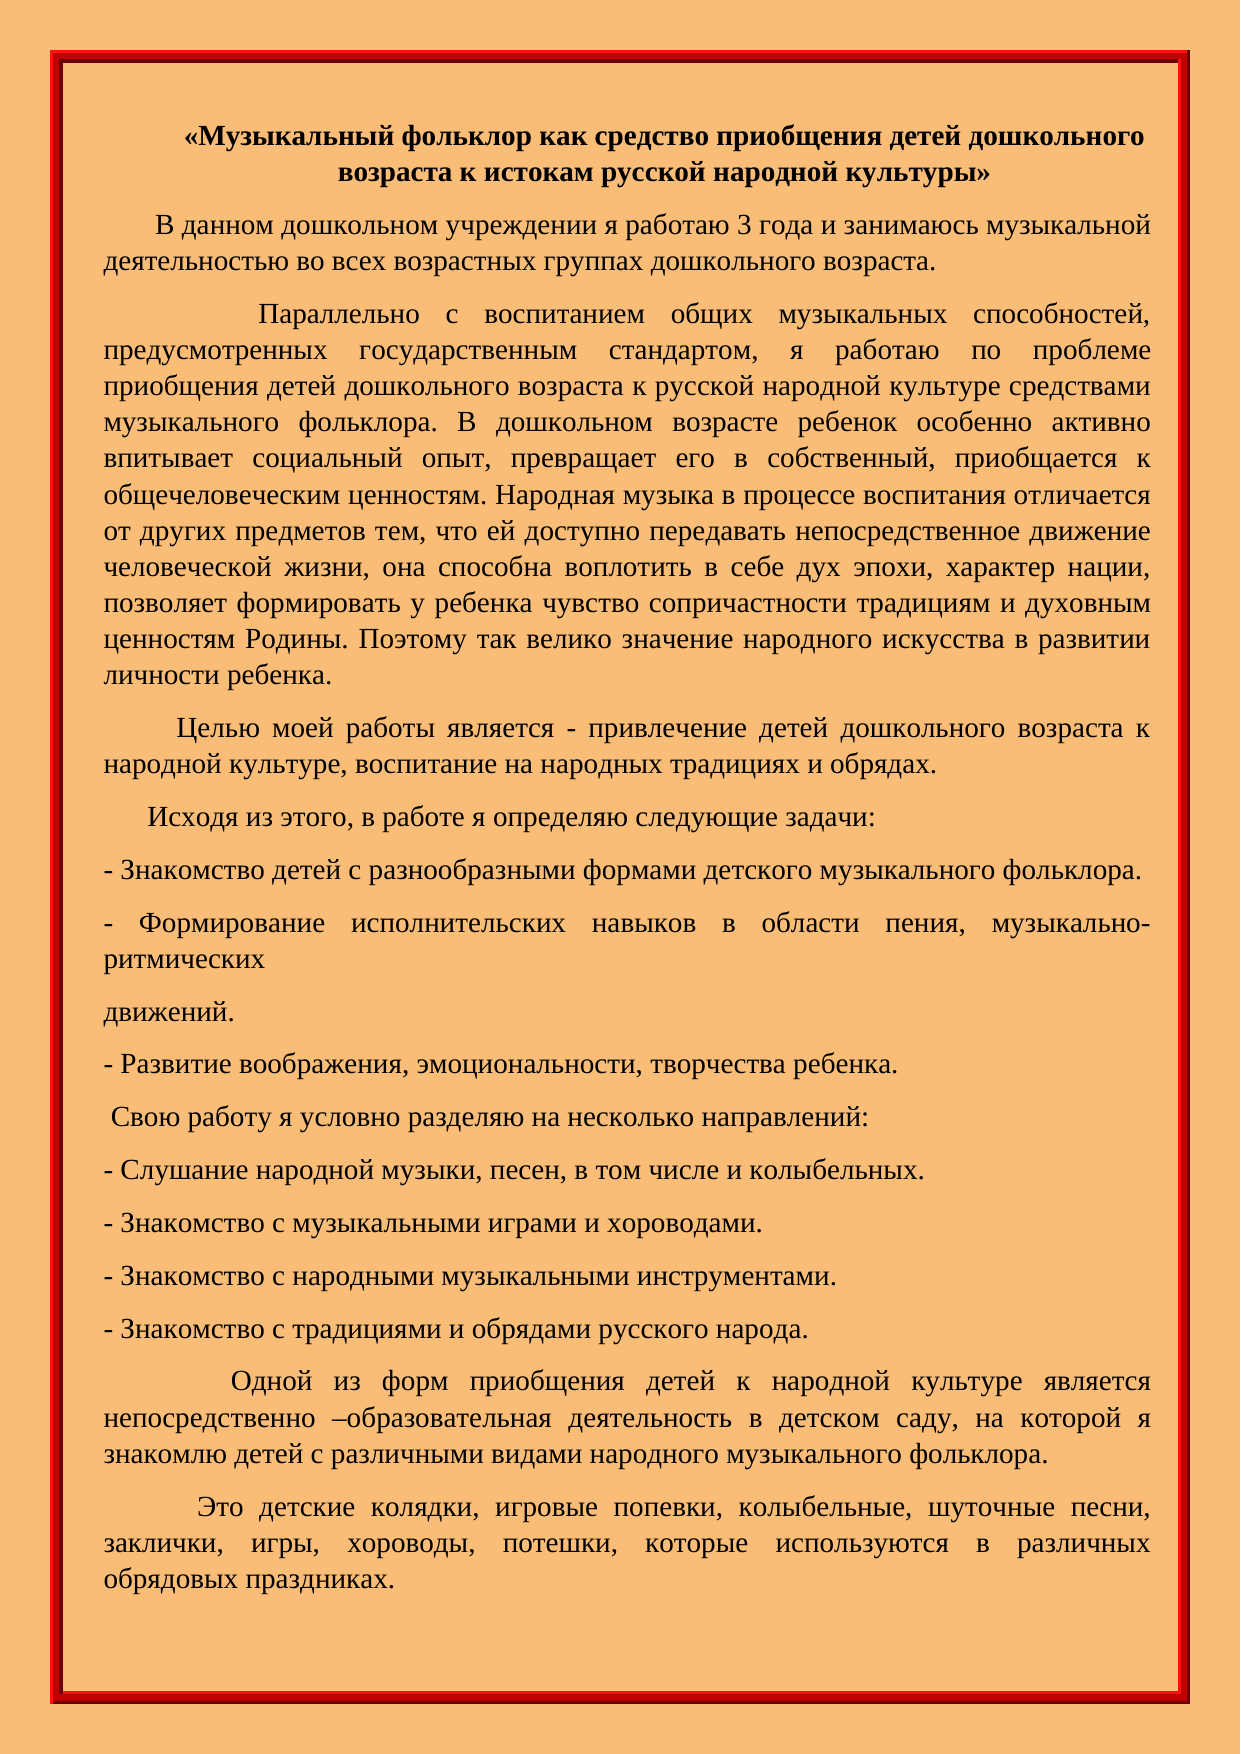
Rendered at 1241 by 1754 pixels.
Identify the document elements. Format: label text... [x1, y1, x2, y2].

text - Развитие воображения, эмоциональности, творчества ребенка. [103, 1047, 1152, 1080]
text Это детские колядки, игровые попевки, колыбельные, шуточные песни, заклички, игры, хороводы, потешки, которые используются в различных обрядовых праздниках. [103, 1489, 1152, 1594]
text Целью моей работы является - привлечение детей дошкольного возраста к народной культуре, воспитание на народных традициях и обрядах. [103, 710, 1152, 780]
text В данном дошкольном учреждении я работаю 3 года и занимаюсь музыкальной деятельностью во всех возрастных группах дошкольного возраста. [103, 207, 1152, 277]
text - Знакомство с народными музыкальными инструментами. [103, 1258, 1152, 1291]
text - Знакомство с музыкальными играми и хороводами. [103, 1205, 1152, 1239]
text движений. [103, 994, 1152, 1027]
text Исходя из этого, в работе я определяю следующие задачи: [103, 799, 1152, 833]
text Параллельно с воспитанием общих музыкальных способностей, предусмотренных государственным стандартом, я работаю по проблеме приобщения детей дошкольного возраста к русской народной культуре средствами музыкального фольклора. В дошкольном возрасте ребенок особенно активно впитывает социальный опыт, превращает его в собственный, приобщается к общечеловеческим ценностям. Народная музыка в процессе воспитания отличается от других предметов тем, что ей доступно передавать непосредственное движение человеческой жизни, она способна воплотить в себе дух эпохи, характер нации, позволяет формировать у ребенка чувство сопричастности традициям и духовным ценностям Родины. Поэтому так велико значение народного искусства в развитии личности ребенка. [103, 296, 1152, 691]
text - Слушание народной музыки, песен, в том числе и колыбельных. [103, 1152, 1152, 1186]
text «Музыкальный фольклор как средство приобщения детей дошкольного возраста к истокам русской народной культуры» [177, 118, 1152, 188]
text - Знакомство с традициями и обрядами русского народа. [103, 1311, 1152, 1344]
text - Знакомство детей с разнообразными формами детского музыкального фольклора. [103, 852, 1152, 886]
text Свою работу я условно разделяю на несколько направлений: [103, 1099, 1152, 1133]
text Одной из форм приобщения детей к народной культуре является непосредственно –образовательная деятельность в детском саду, на которой я знакомлю детей с различными видами народного музыкального фольклора. [103, 1363, 1152, 1469]
text - Формирование исполнительских навыков в области пения, музыкально-ритмических [103, 905, 1152, 974]
